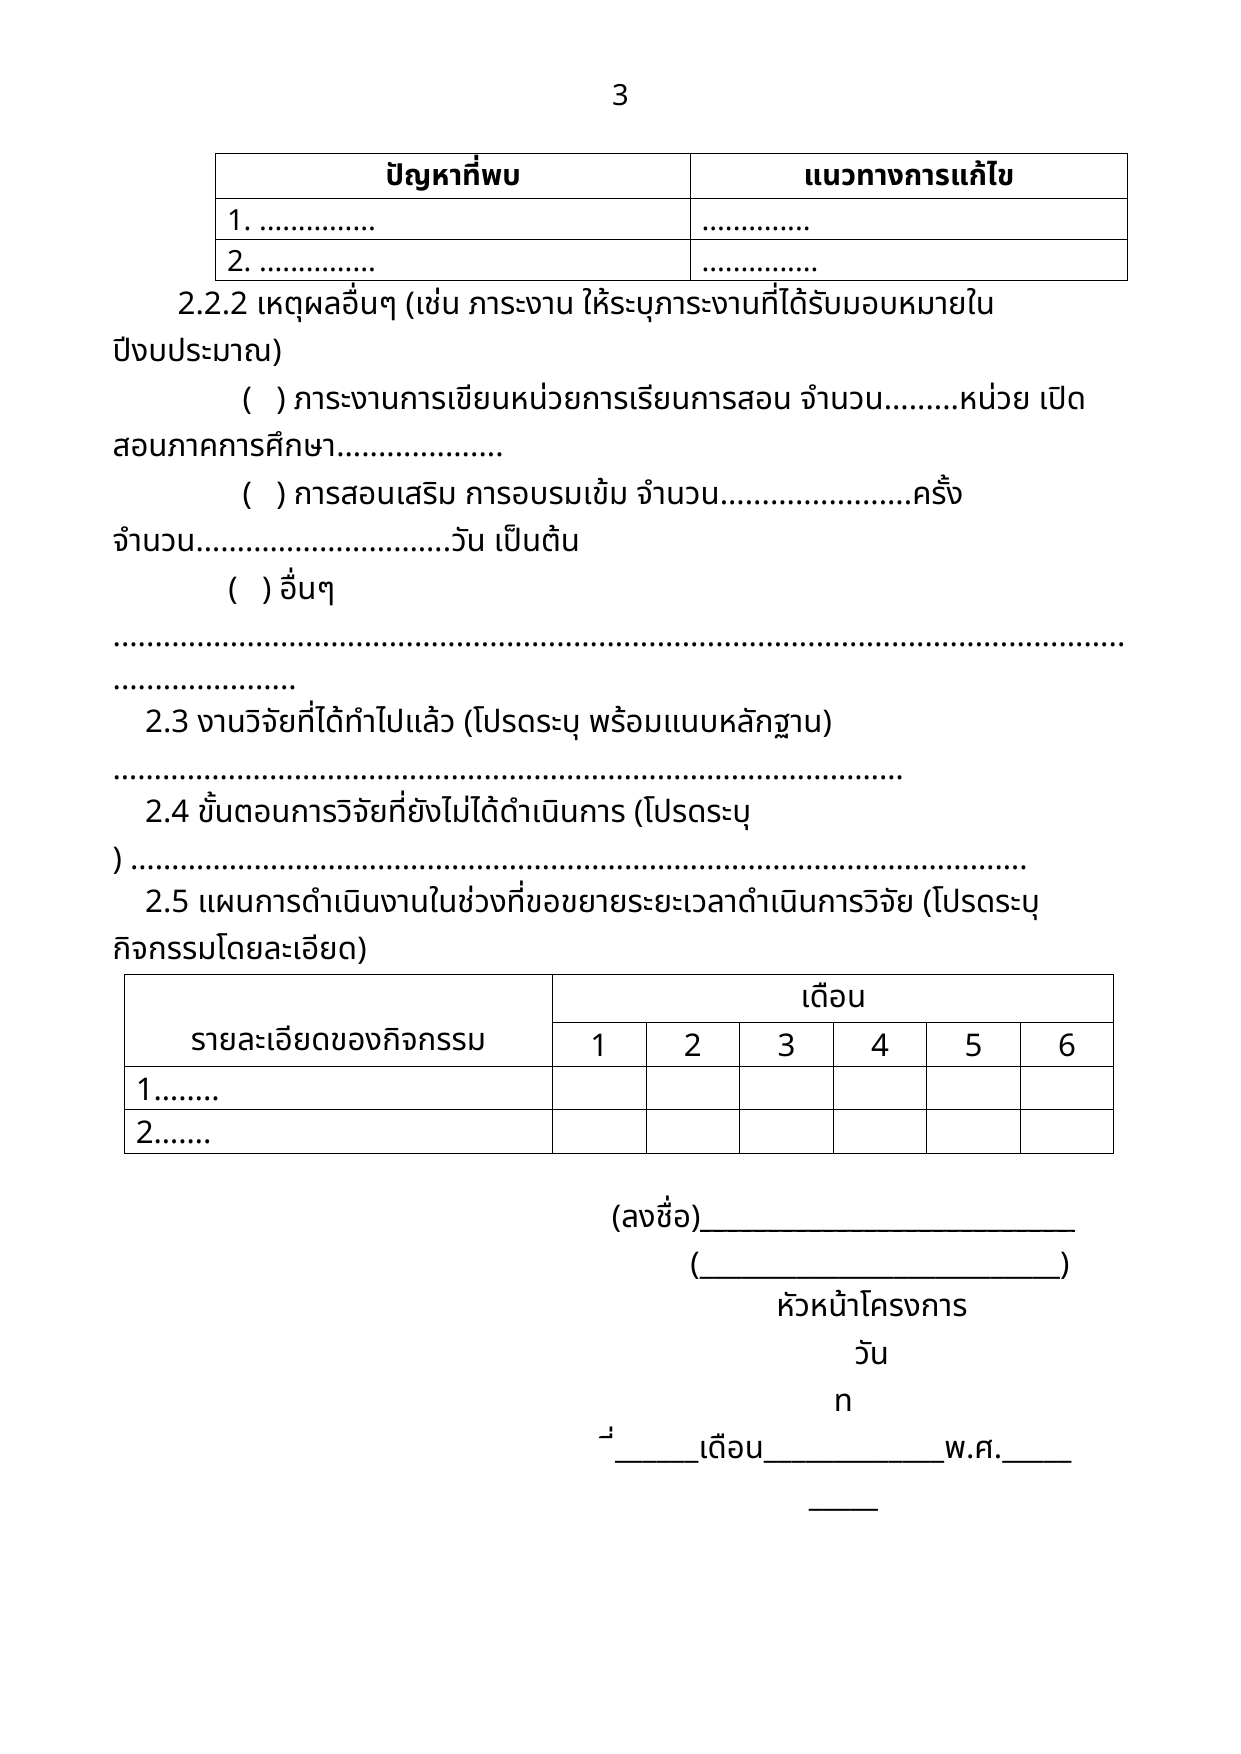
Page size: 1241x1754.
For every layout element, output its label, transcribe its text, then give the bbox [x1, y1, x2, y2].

table_cell 1. ............... [216, 199, 690, 239]
table_cell 4 [834, 1023, 926, 1066]
table_cell [1021, 1110, 1113, 1153]
table_cell [553, 1067, 646, 1109]
table_cell 3 [740, 1023, 833, 1066]
table_header รายละเอียดของกิจกรรม [125, 975, 552, 1066]
table_cell 1…….. [125, 1067, 552, 1109]
table_header ปัญหาที่พบ [216, 154, 690, 198]
table_cell [740, 1067, 833, 1109]
text 2.5 แผนการดำเนินงานในช่วงที่ขอขยายระยะเวลาดำเนินการวิจัย (โปรดระบุกิจกรรมโดยละเอียด) [112, 879, 1128, 974]
table_header แนวทางการแก้ไข [691, 154, 1127, 198]
text ( ) การสอนเสริม การอบรมเข้ม จำนวน.......................ครั้ง จำนวน………………………….วัน เป็นต้น [112, 471, 1128, 566]
table_cell [834, 1067, 926, 1109]
text 2.3 งานวิจัยที่ได้ทำไปแล้ว (โปรดระบุ พร้อมแนบหลักฐาน) …………….…………………….…....………………………………………… [112, 698, 1128, 789]
table_cell [834, 1110, 926, 1153]
table_cell [927, 1110, 1020, 1153]
table_cell [927, 1067, 1020, 1109]
text ( ) ภาระงานการเขียนหน่วยการเรียนการสอน จำนวน.........หน่วย เปิดสอนภาคการศึกษา.................... [112, 376, 1128, 471]
table_cell [553, 1110, 646, 1153]
table_cell [647, 1067, 739, 1109]
table_cell [647, 1110, 739, 1153]
table_cell 6 [1021, 1023, 1113, 1066]
table_cell ............... [691, 240, 1127, 280]
table_header (ลงชื่อ)___________________________ (__________________________) หัวหน้าโครงการ วันที่______เดือน_____________พ.ศ.__________ [599, 1194, 1087, 1515]
table_cell 1 [553, 1023, 646, 1066]
table_cell 2. ............... [216, 240, 690, 280]
text 2.4 ขั้นตอนการวิจัยที่ยังไม่ได้ดำเนินการ (โปรดระบุ) ………………………………………………………………………………………………. [112, 789, 1128, 879]
table_cell .............. [691, 199, 1127, 239]
table_header เดือน [553, 975, 1113, 1022]
table_cell [1021, 1067, 1113, 1109]
text 2.2.2 เหตุผลอื่นๆ (เช่น ภาระงาน ให้ระบุภาระงานที่ได้รับมอบหมายในปีงบประมาณ) [112, 281, 1128, 376]
text ( ) อื่นๆ ............................................................................................................................................... [112, 566, 1128, 698]
table_cell 2……. [125, 1110, 552, 1153]
table_cell 2 [647, 1023, 739, 1066]
table_cell 5 [927, 1023, 1020, 1066]
table_cell [740, 1110, 833, 1153]
